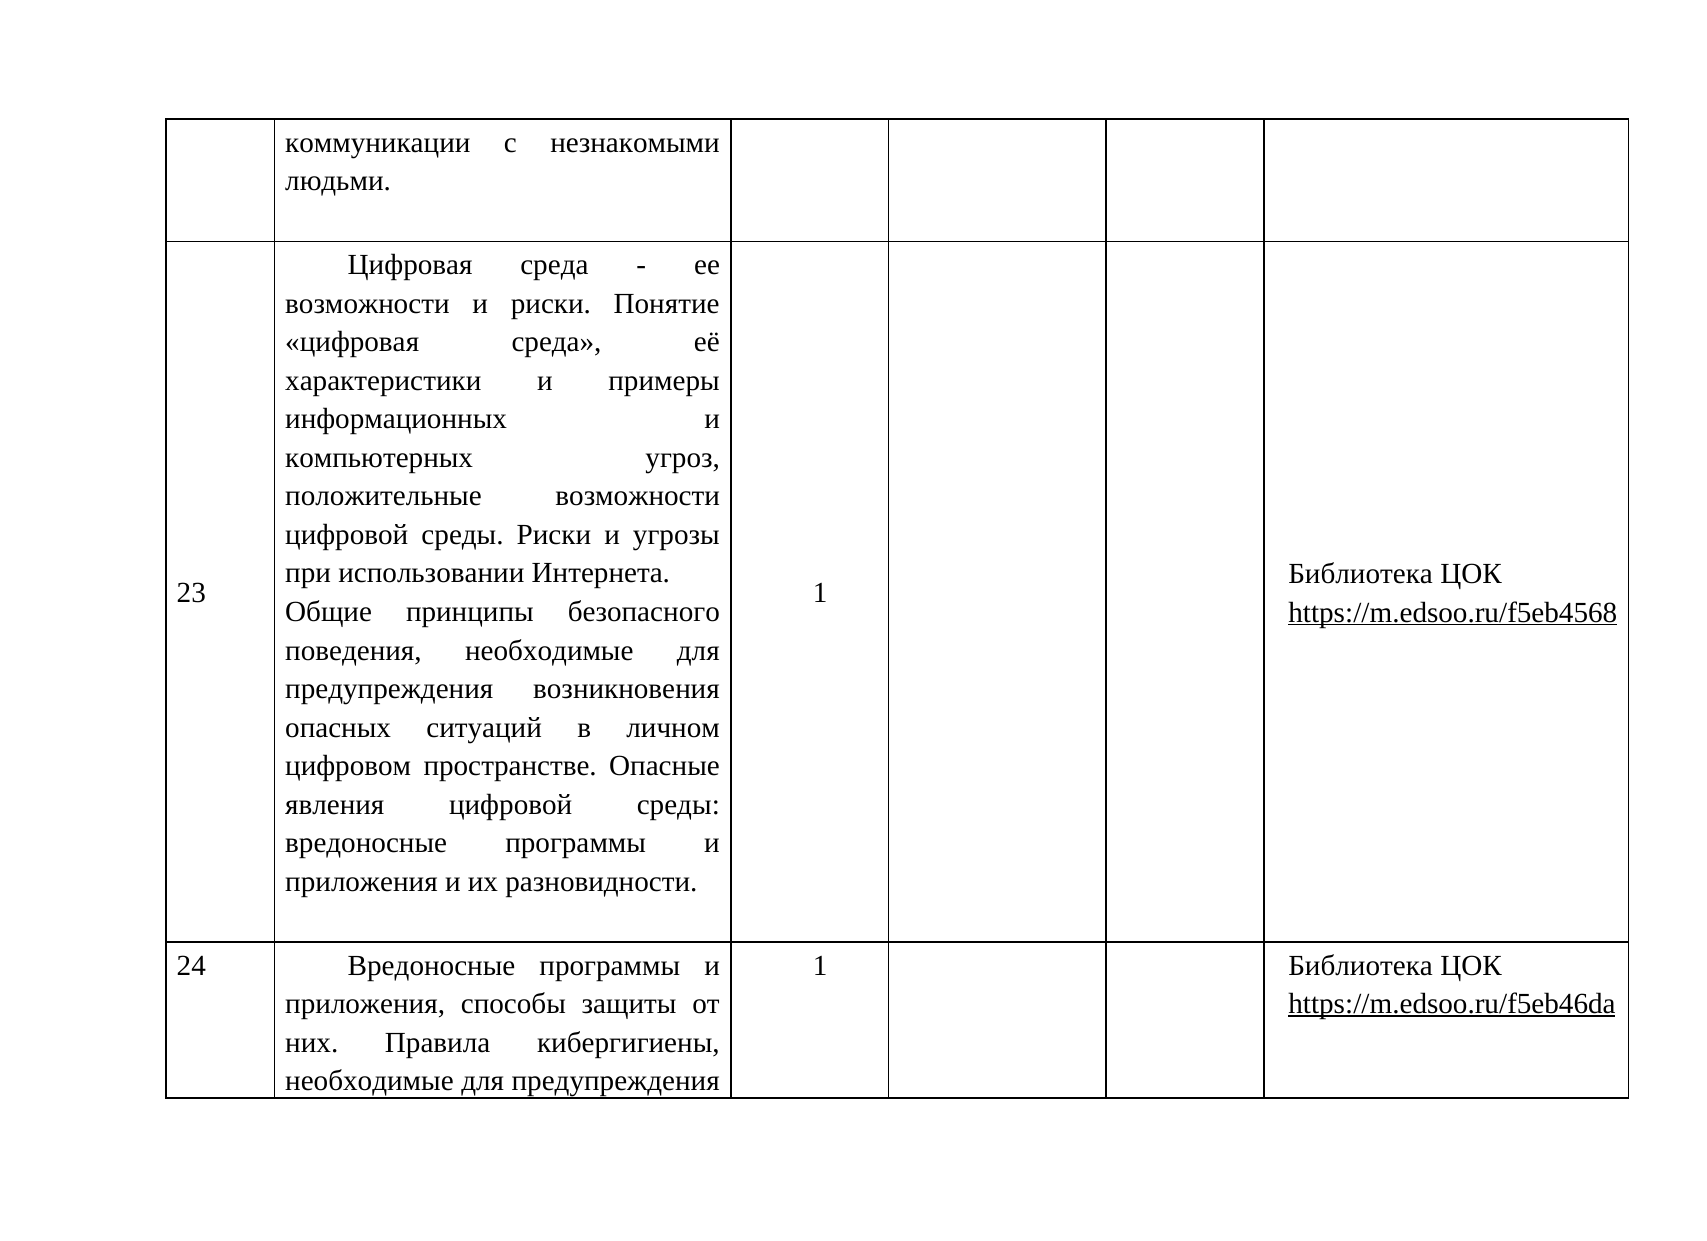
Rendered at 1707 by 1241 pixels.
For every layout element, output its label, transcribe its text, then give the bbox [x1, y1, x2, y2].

table_cell 24 [167, 943, 274, 1097]
table_cell 23 [167, 242, 274, 941]
table_cell [1265, 120, 1628, 241]
table_cell Цифровая среда - ее возможности и риски. Понятие «цифровая среда», её характеристики и примеры информационных и компьютерных угроз, положительные возможности цифровой среды. Риски и угрозы при использовании Интернета. Общие принципы безопасного поведения, необходимые для предупреждения возникновения опасных ситуаций в личном цифровом пространстве. Опасные явления цифровой среды: вредоносные программы и приложения и их разновидности. [275, 242, 730, 941]
table_cell [1107, 120, 1263, 241]
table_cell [275, 120, 730, 241]
table_cell 1 [732, 943, 888, 1097]
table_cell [1265, 943, 1628, 1097]
table_cell [889, 120, 1105, 241]
table_cell Библиотека ЦОК https://m.edsoo.ru/f5eb4568 [1265, 242, 1628, 941]
table_cell 22 [167, 120, 274, 241]
table_cell 1 [732, 242, 888, 941]
table_cell [1107, 242, 1263, 941]
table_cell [275, 943, 730, 1097]
table_cell 1 [732, 120, 888, 241]
table_cell [1107, 943, 1263, 1097]
table_cell [889, 943, 1105, 1097]
table_cell [889, 242, 1105, 941]
